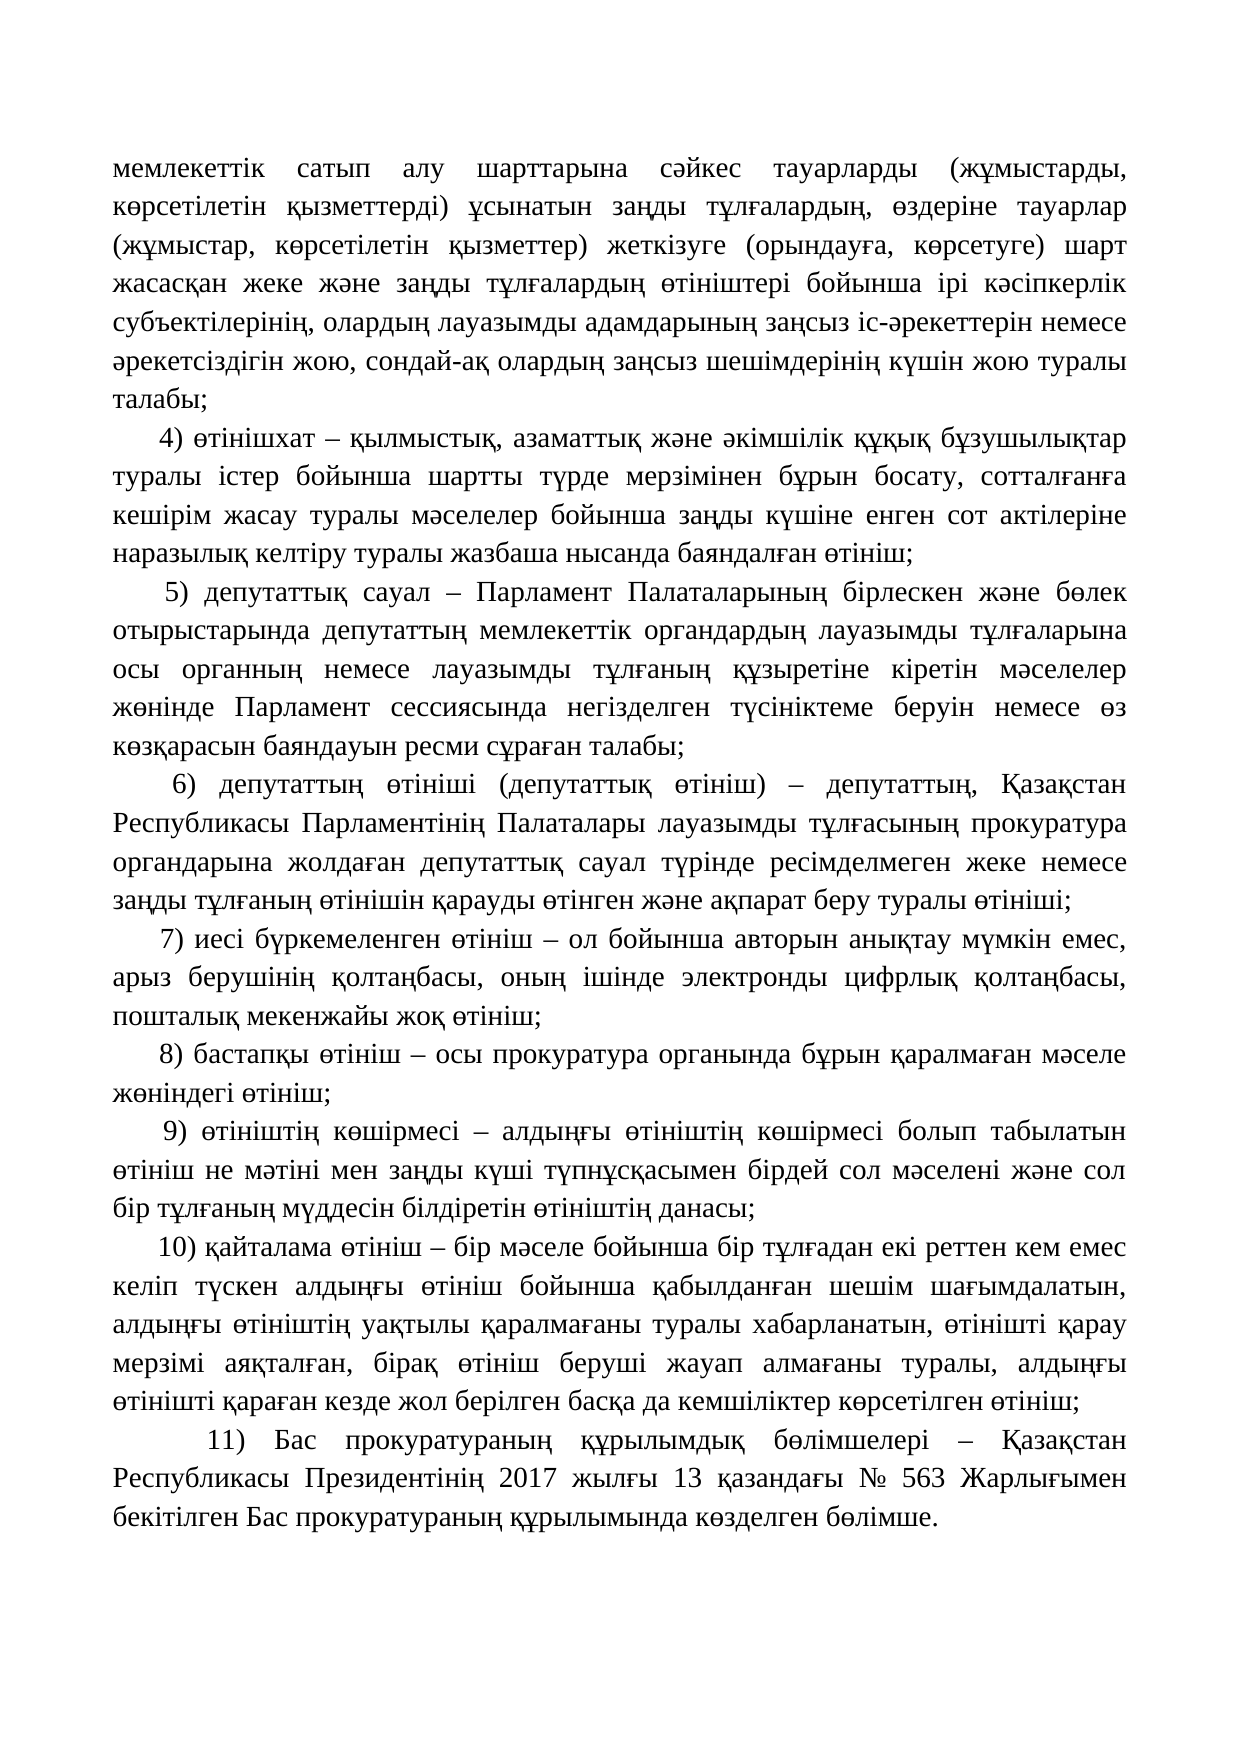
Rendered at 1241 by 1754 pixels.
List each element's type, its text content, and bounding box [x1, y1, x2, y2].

text 4) өтінішхат – қылмыстық, азаматтық және әкімшілік құқық бұзушылықтар туралы істер бойынша шартты түрде мерзімінен бұрын босату, сотталғанға кешірім жасау туралы мәселелер бойынша заңды күшіне енген сот актілеріне наразылық келтіру туралы жазбаша нысанда баяндалған өтініш; [112, 420, 1128, 569]
text 10) қайталама өтініш – бір мәселе бойынша бір тұлғадан екі реттен кем емес келіп түскен алдыңғы өтініш бойынша қабылданған шешім шағымдалатын, алдыңғы өтініштің уақтылы қаралмағаны туралы хабарланатын, өтінішті қарау мерзімі аяқталған, бірақ өтініш беруші жауап алмағаны туралы, алдыңғы өтінішті қараған кезде жол берілген басқа да кемшіліктер көрсетілген өтініш; [112, 1229, 1128, 1417]
text 9) өтініштің көшірмесі – алдыңғы өтініштің көшірмесі болып табылатын өтініш не мәтіні мен заңды күші түпнұсқасымен бірдей сол мәселені және сол бір тұлғаның мүддесін білдіретін өтініштің данасы; [112, 1113, 1128, 1224]
text 6) депутаттың өтініші (депутаттық өтініш) – депутаттың, Қазақстан Республикасы Парламентінің Палаталары лауазымды тұлғасының прокуратура органдарына жолдаған депутаттық сауал түрінде ресімделмеген жеке немесе заңды тұлғаның өтінішін қарауды өтінген және ақпарат беру туралы өтініші; [112, 767, 1128, 916]
text 5) депутаттық сауал – Парламент Палаталарының бірлескен және бөлек отырыстарында депутаттың мемлекеттік органдардың лауазымды тұлғаларына осы органның немесе лауазымды тұлғаның құзыретіне кіретін мәселелер жөнінде Парламент сессиясында негізделген түсініктеме беруін немесе өз көзқарасын баяндауын ресми сұраған талабы; [112, 574, 1128, 762]
text 7) иесі бүркемеленген өтініш – ол бойынша авторын анықтау мүмкін емес, арыз берушінің қолтаңбасы, оның ішінде электронды цифрлық қолтаңбасы, пошталық мекенжайы жоқ өтініш; [112, 921, 1128, 1031]
text 8) бастапқы өтініш – осы прокуратура органында бұрын қаралмаған мәселе жөніндегі өтініш; [112, 1036, 1128, 1108]
text 11) Бас прокуратураның құрылымдық бөлімшелері – Қазақстан Республикасы Президентінің 2017 жылғы 13 қазандағы № 563 Жарлығымен бекітілген Бас прокуратураның құрылымында көзделген бөлімше. [112, 1422, 1128, 1532]
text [112, 150, 1128, 415]
